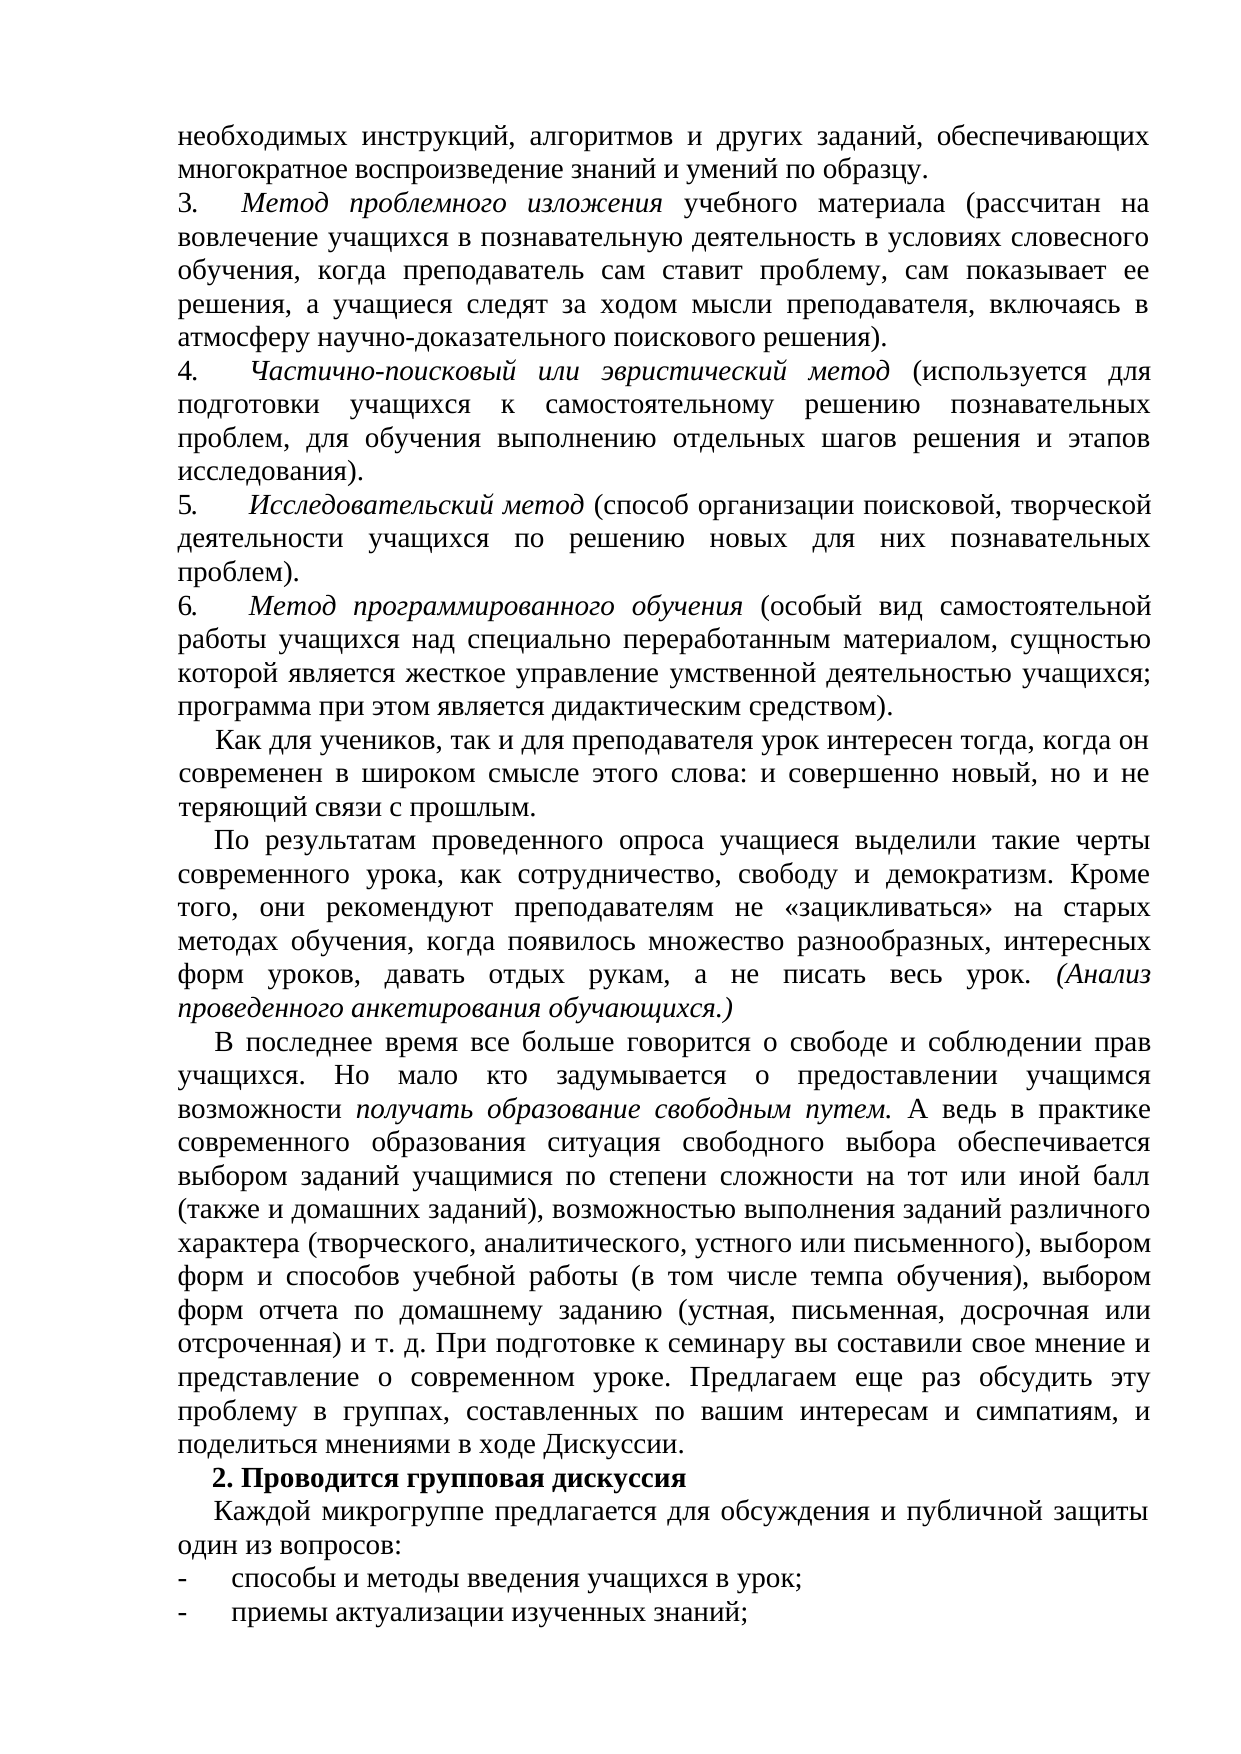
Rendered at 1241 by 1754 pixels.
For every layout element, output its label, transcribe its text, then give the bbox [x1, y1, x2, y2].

list Метод проблемного изложения учебного материала (рассчитан на вовлечение учащихся в познавательную деятельность в условиях словесного обучения, когда преподаватель сам ставит проблему, сам показывает ее решения, а учащиеся следят за ходом мысли преподавателя, включаясь в атмосферу научно-доказательного поискового решения). [177, 185, 1150, 353]
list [177, 118, 1149, 185]
list Исследовательский метод (способ организации поисковой, творческой деятельности учащихся по решению новых для них познавательных проблем). [177, 487, 1152, 588]
list Частично-поисковый или эвристический метод (используется для подготовки учащихся к самостоятельному решению познавательных проблем, для обучения выполнению отдельных шагов решения и этапов исследования). [177, 353, 1151, 487]
text В последнее время все больше говорится о свободе и соблюдении прав учащихся. Но мало кто задумывается о предоставлении учащимся возможности получать образование свободным путем. А ведь в практике современного образования ситуация свободного выбора обеспечивается выбором заданий учащимися по степени сложности на тот или иной балл (также и домашних заданий), возможностью выполнения заданий различного характера (творческого, аналитического, устного или письменного), выбором форм и способов учебной работы (в том числе темпа обучения), выбором форм отчета по домашнему заданию (устная, письменная, досрочная или отсроченная) и т. д. При подготовке к семинару вы составили свое мнение и представление о современном уроке. Предлагаем еще раз обсудить эту проблему в группах, составленных по вашим интересам и симпатиям, и поделиться мнениями в ходе Дискуссии. [177, 1024, 1151, 1460]
list Метод программированного обучения (особый вид самостоятельной работы учащихся над специально переработанным материалом, сущностью которой является жесткое управление умственной деятельностью учащихся; программа при этом является дидактическим средством). [177, 588, 1152, 722]
list приемы актуализации изученных знаний; [177, 1594, 1152, 1627]
text Каждой микрогруппе предлагается для обсуждения и публичной защиты один из вопросов: [177, 1493, 1148, 1560]
text По результатам проведенного опроса учащиеся выделили такие черты современного урока, как сотрудничество, свободу и демократизм. Кроме того, они рекомендуют преподавателям не «зацикливаться» на старых методах обучения, когда появилось множество разнообразных, интересных форм уроков, давать отдых рукам, а не писать весь урок. (Анализ проведенного анкетирования обучающихся.) [177, 822, 1151, 1024]
text 2. Проводится групповая дискуссия [212, 1460, 1152, 1493]
list способы и методы введения учащихся в урок; [177, 1560, 1152, 1594]
text Как для учеников, так и для преподавателя урок интересен тогда, когда он современен в широком смысле этого слова: и совершенно новый, но и не теряющий связи с прошлым. [178, 722, 1150, 822]
